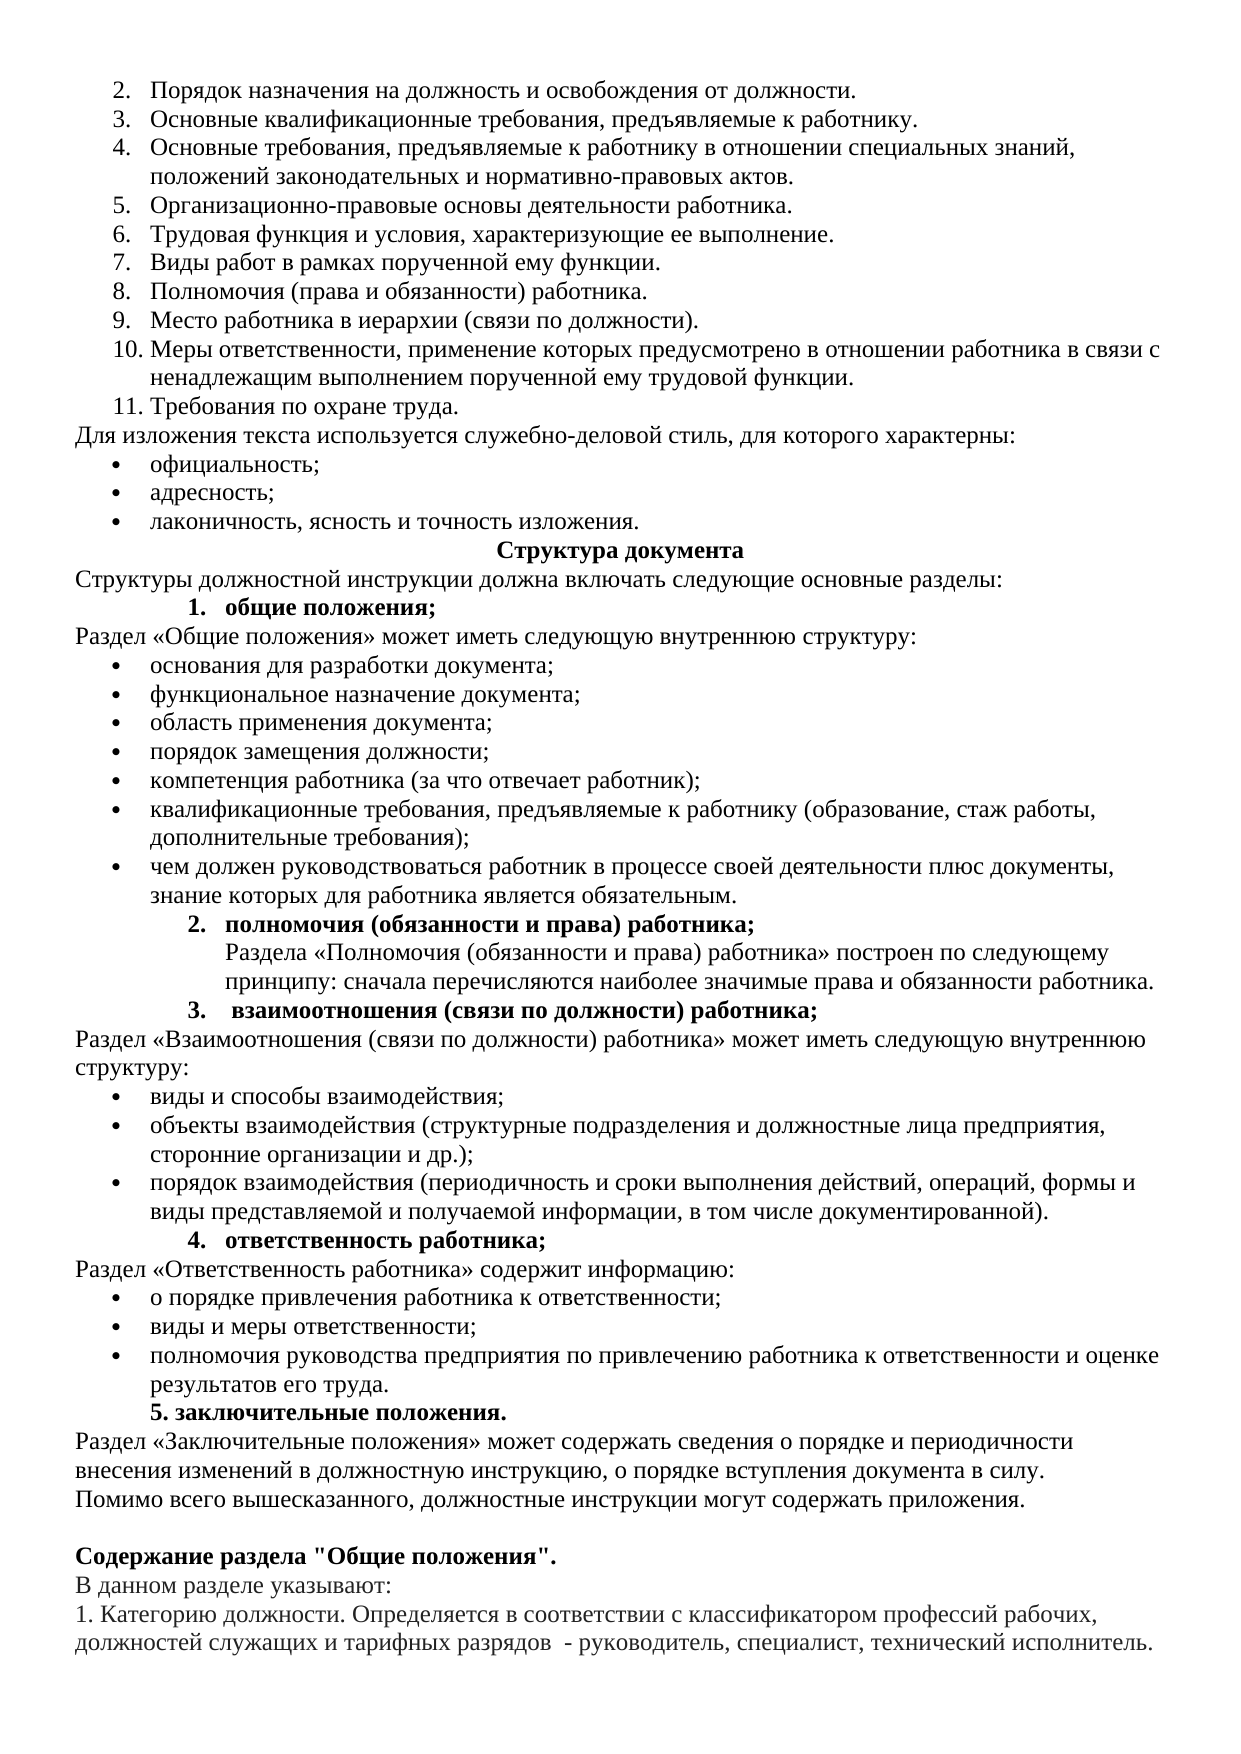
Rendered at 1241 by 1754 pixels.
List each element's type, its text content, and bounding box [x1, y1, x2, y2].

text Раздел «Ответственность работника» содержит информацию: [75, 1254, 1165, 1282]
list Требования по охране труда. [112, 391, 1165, 420]
list лаконичность, ясность и точность изложения. [112, 506, 1165, 535]
list порядок взаимодействия (периодичность и сроки выполнения действий, операций, формы и виды представляемой и получаемой информации, в том числе документированной). [112, 1167, 1165, 1225]
list официальность; [112, 449, 1165, 477]
list Меры ответственности, применение которых предусмотрено в отношении работника в связи с ненадлежащим выполнением порученной ему трудовой функции. [112, 334, 1165, 391]
list основания для разработки документа; [112, 650, 1165, 679]
list Основные квалификационные требования, предъявляемые к работнику. [112, 104, 1165, 132]
list полномочия руководства предприятия по привлечению работника к ответственности и оценке результатов его труда. [112, 1340, 1165, 1397]
text Для изложения текста используется служебно-деловой стиль, для которого характерны: [75, 420, 1165, 449]
text 5. заключительные положения. [150, 1397, 1165, 1426]
text Раздел «Взаимоотношения (связи по должности) работника» может иметь следующую внутреннюю структуру: [75, 1024, 1165, 1081]
list Организационно-правовые основы деятельности работника. [112, 190, 1165, 219]
subtitle Содержание раздела "Общие положения". [75, 1541, 1165, 1570]
list область применения документа; [112, 707, 1165, 736]
list ответственность работника; [187, 1225, 1165, 1254]
text Структуры должностной инструкции должна включать следующие основные разделы: [75, 564, 1165, 592]
list адресность; [112, 477, 1165, 506]
list виды и меры ответственности; [112, 1311, 1165, 1340]
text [75, 1570, 1165, 1656]
list о порядке привлечения работника к ответственности; [112, 1282, 1165, 1311]
text Структура документа [75, 535, 1165, 564]
list порядок замещения должности; [112, 736, 1165, 765]
list объекты взаимодействия (структурные подразделения и должностные лица предприятия, сторонние организации и др.); [112, 1110, 1165, 1167]
list чем должен руководствоваться работник в процессе своей деятельности плюс документы, знание которых для работника является обязательным. [112, 851, 1165, 909]
list компетенция работника (за что отвечает работник); [112, 765, 1165, 794]
list Место работника в иерархии (связи по должности). [112, 305, 1165, 334]
list функциональное назначение документа; [112, 679, 1165, 707]
list Трудовая функция и условия, характеризующие ее выполнение. [112, 219, 1165, 247]
list Порядок назначения на должность и освобождения от должности. [112, 75, 1165, 104]
list Основные требования, предъявляемые к работнику в отношении специальных знаний, положений законодательных и нормативно-правовых актов. [112, 132, 1165, 190]
list общие положения; [187, 592, 1165, 621]
list Раздела «Полномочия (обязанности и права) работника» построен по следующему принципу: сначала перечисляются наиболее значимые права и обязанности работника. [225, 937, 1165, 995]
list взаимоотношения (связи по должности) работника; [187, 995, 1165, 1024]
list виды и способы взаимодействия; [112, 1081, 1165, 1110]
list Полномочия (права и обязанности) работника. [112, 276, 1165, 305]
list полномочия (обязанности и права) работника; [187, 909, 1165, 937]
list Виды работ в рамках порученной ему функции. [112, 247, 1165, 276]
list квалификационные требования, предъявляемые к работнику (образование, стаж работы, дополнительные требования); [112, 794, 1165, 851]
text Раздел «Общие положения» может иметь следующую внутреннюю структуру: [75, 621, 1165, 650]
text Раздел «Заключительные положения» может содержать сведения о порядке и периодичности внесения изменений в должностную инструкцию, о порядке вступления документа в силу. Помимо всего вышесказанного, должностные инструкции могут содержать приложения. [75, 1426, 1165, 1512]
